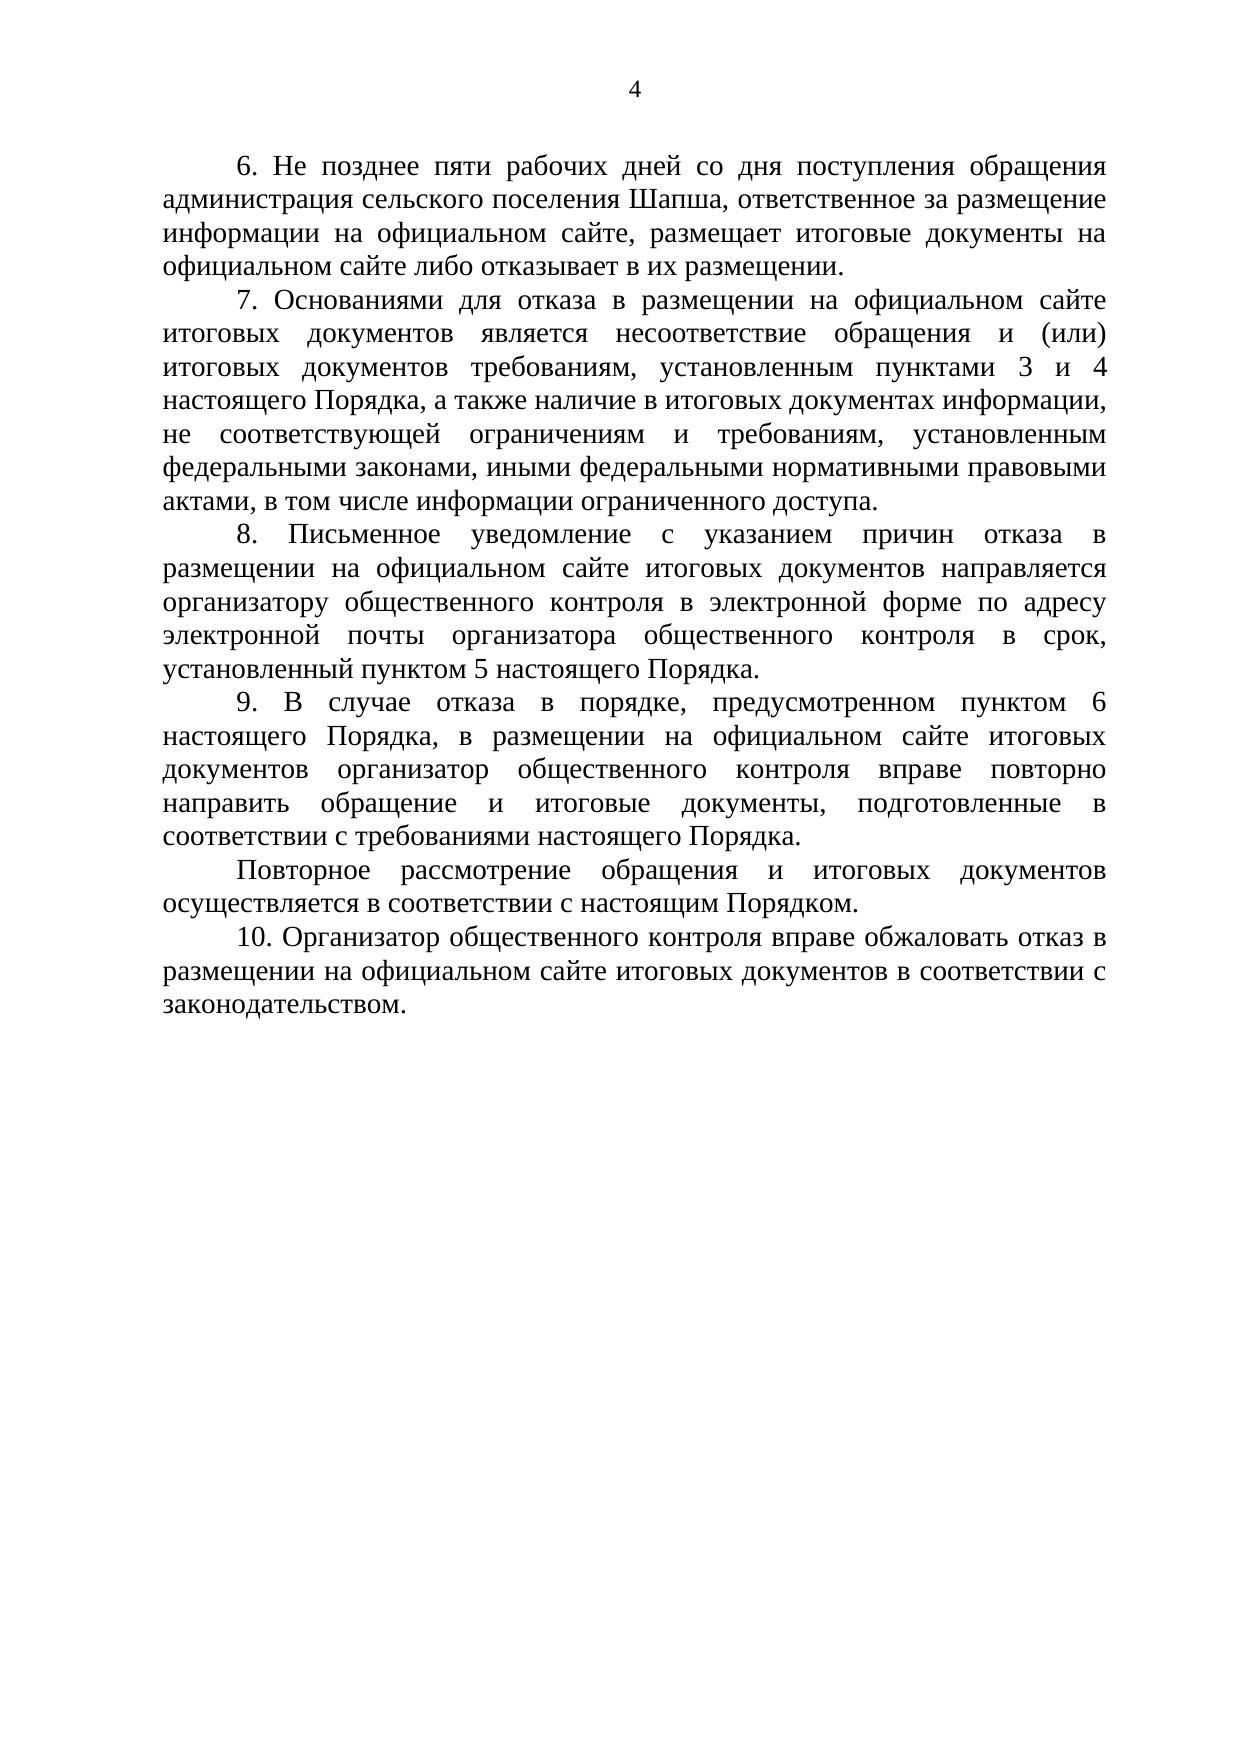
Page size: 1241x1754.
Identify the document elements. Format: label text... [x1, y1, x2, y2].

text 7. Основаниями для отказа в размещении на официальном сайте итоговых документов является несоответствие обращения и (или) итоговых документов требованиям, установленным пунктами 3 и 4 настоящего Порядка, а также наличие в итоговых документах информации, не соответствующей ограничениям и требованиям, установленным федеральными законами, иными федеральными нормативными правовыми актами, в том числе информации ограниченного доступа. [162, 282, 1107, 517]
text 9. В случае отказа в порядке, предусмотренном пунктом 6 настоящего Порядка, в размещении на официальном сайте итоговых документов организатор общественного контроля вправе повторно направить обращение и итоговые документы, подготовленные в соответствии с требованиями настоящего Порядка. [162, 684, 1107, 852]
text 6. Не позднее пяти рабочих дней со дня поступления обращения администрация сельского поселения Шапша, ответственное за размещение информации на официальном сайте, размещает итоговые документы на официальном сайте либо отказывает в их размещении. [162, 148, 1107, 282]
text Повторное рассмотрение обращения и итоговых документов осуществляется в соответствии с настоящим Порядком. [162, 852, 1107, 919]
text 10. Организатор общественного контроля вправе обжаловать отказ в размещении на официальном сайте итоговых документов в соответствии с законодательством. [162, 919, 1107, 1020]
text 8. Письменное уведомление с указанием причин отказа в размещении на официальном сайте итоговых документов направляется организатору общественного контроля в электронной форме по адресу электронной почты организатора общественного контроля в срок, установленный пунктом 5 настоящего Порядка. [162, 517, 1107, 684]
